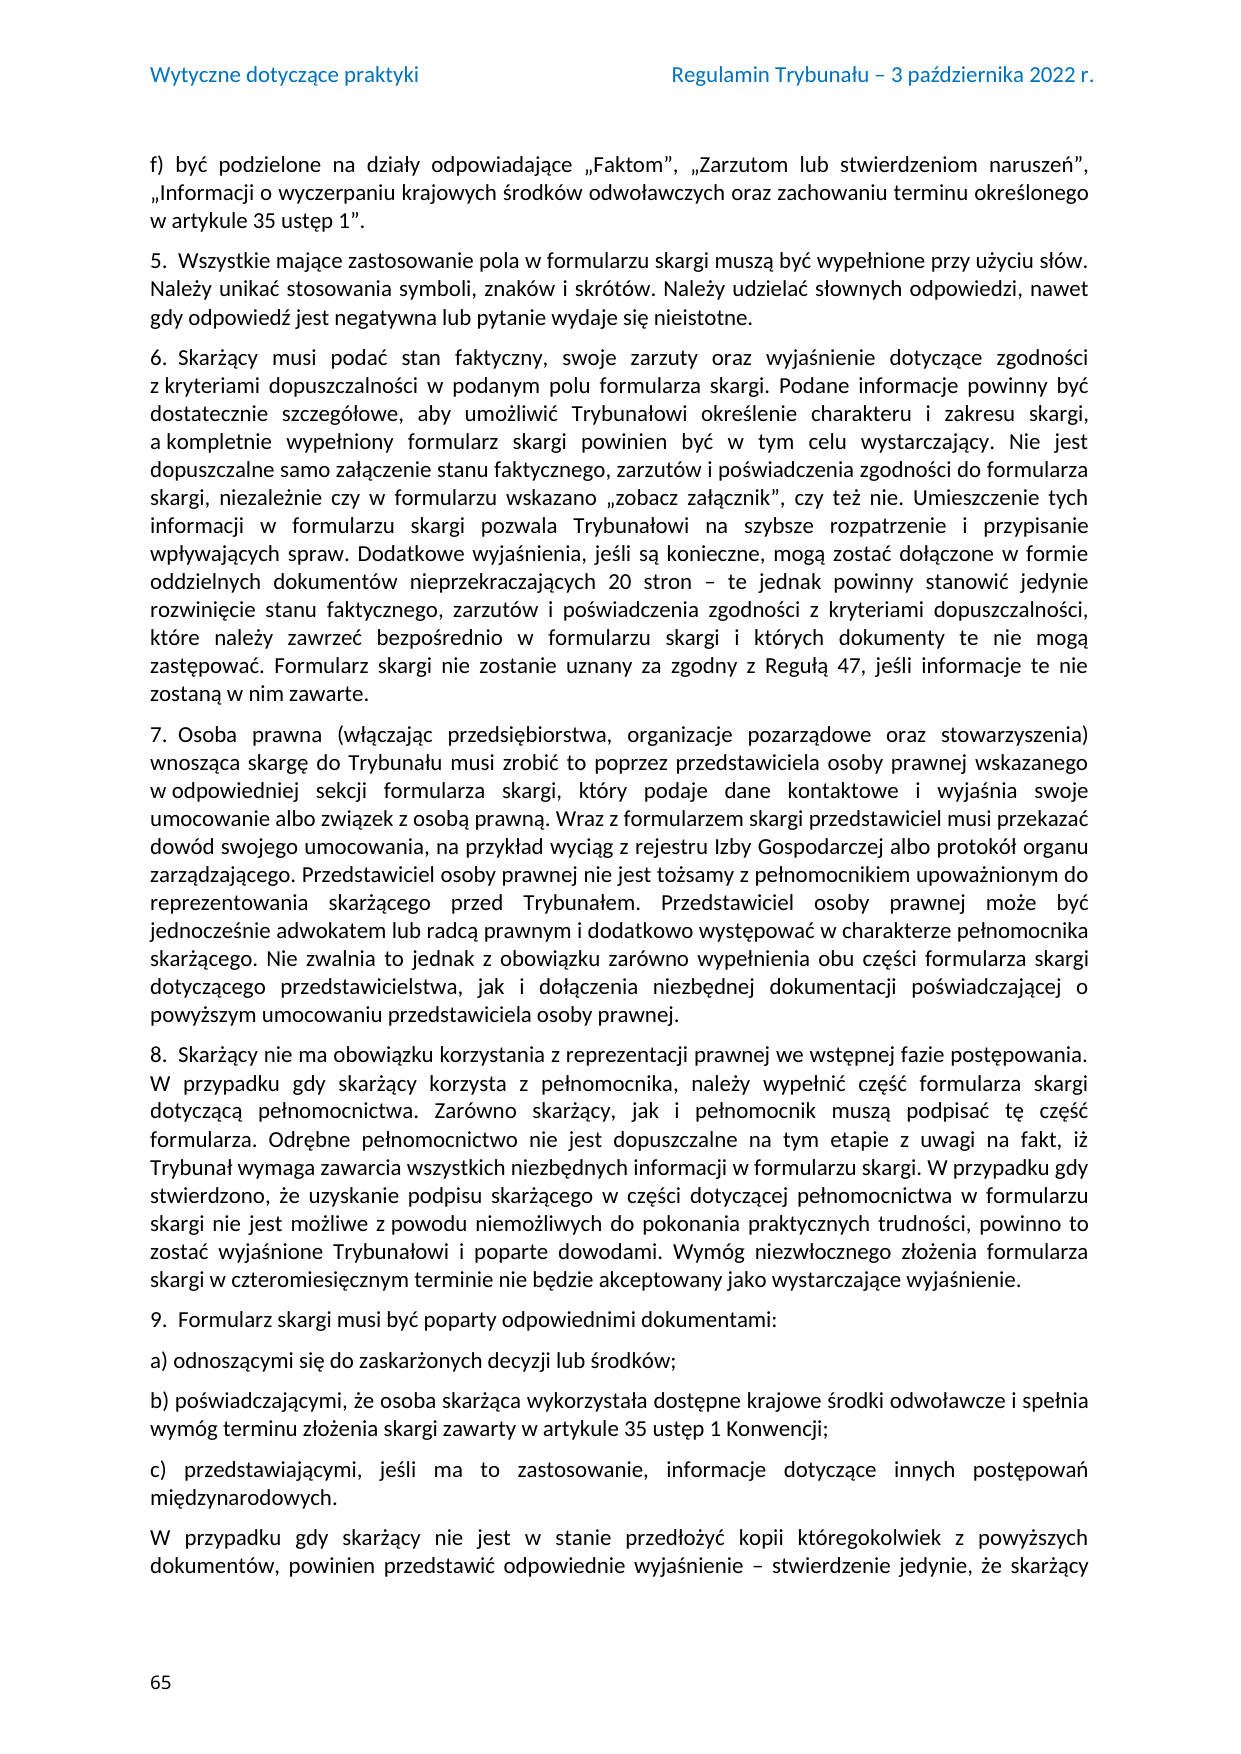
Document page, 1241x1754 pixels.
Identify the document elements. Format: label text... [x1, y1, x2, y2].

text 8. Osoba prawna (włączając przedsiębiorstwa, organizacje pozarządowe oraz stowarzyszenia) wnosząca skargę do Trybunału musi zrobić to poprzez przedstawiciela osoby prawnej wskazanego w odpowiedniej sekcji formularza skargi, który podaje dane kontaktowe i wyjaśnia swoje umocowanie albo związek z osobą prawną. Wraz z formularzem skargi przedstawiciel musi przekazać dowód swojego umocowania, na przykład wyciąg z rejestru Izby Gospodarczej albo protokół organu zarządzającego. Przedstawiciel osoby prawnej nie jest tożsamy z pełnomocnikiem upoważnionym do reprezentowania skarżącego przed Trybunałem. Przedstawiciel osoby prawnej może być jednocześnie adwokatem lub radcą prawnym i dodatkowo występować w charakterze pełnomocnika skarżącego. Nie zwalnia to jednak z obowiązku zarówno wypełnienia obu części formularza skargi dotyczącego przedstawicielstwa, jak i dołączenia niezbędnej dokumentacji poświadczającej o powyższym umocowaniu przedstawiciela osoby prawnej. [150, 720, 1090, 1028]
text 9. Skarżący nie ma obowiązku korzystania z reprezentacji prawnej we wstępnej fazie postępowania. W przypadku gdy skarżący korzysta z pełnomocnika, należy wypełnić część formularza skargi dotyczącą pełnomocnictwa. Zarówno skarżący, jak i pełnomocnik muszą podpisać tę część formularza. Odrębne pełnomocnictwo nie jest dopuszczalne na tym etapie z uwagi na fakt, iż Trybunał wymaga zawarcia wszystkich niezbędnych informacji w formularzu skargi. W przypadku gdy stwierdzono, że uzyskanie podpisu skarżącego w części dotyczącej pełnomocnictwa w formularzu skargi nie jest możliwe z powodu niemożliwych do pokonania praktycznych trudności, powinno to zostać wyjaśnione Trybunałowi i poparte dowodami. Wymóg niezwłocznego złożenia formularza skargi w czteromiesięcznym terminie nie będzie akceptowany jako wystarczające wyjaśnienie. [150, 1041, 1090, 1293]
text a) odnoszącymi się do zaskarżonych decyzji lub środków; [150, 1346, 1090, 1374]
text 6. Wszystkie mające zastosowanie pola w formularzu skargi muszą być wypełnione przy użyciu słów. Należy unikać stosowania symboli, znaków i skrótów. Należy udzielać słownych odpowiedzi, nawet gdy odpowiedź jest negatywna lub pytanie wydaje się nieistotne. [150, 247, 1090, 331]
text 7. Skarżący musi podać stan faktyczny, swoje zarzuty oraz wyjaśnienie dotyczące zgodności z kryteriami dopuszczalności w podanym polu formularza skargi. Podane informacje powinny być dostatecznie szczegółowe, aby umożliwić Trybunałowi określenie charakteru i zakresu skargi, a kompletnie wypełniony formularz skargi powinien być w tym celu wystarczający. Nie jest dopuszczalne samo załączenie stanu faktycznego, zarzutów i poświadczenia zgodności do formularza skargi, niezależnie czy w formularzu wskazano „zobacz załącznik”, czy też nie. Umieszczenie tych informacji w formularzu skargi pozwala Trybunałowi na szybsze rozpatrzenie i przypisanie wpływających spraw. Dodatkowe wyjaśnienia, jeśli są konieczne, mogą zostać dołączone w formie oddzielnych dokumentów nieprzekraczających 20 stron – te jednak powinny stanowić jedynie rozwinięcie stanu faktycznego, zarzutów i poświadczenia zgodności z kryteriami dopuszczalności, które należy zawrzeć bezpośrednio w formularzu skargi i których dokumenty te nie mogą zastępować. Formularz skargi nie zostanie uznany za zgodny z Regułą 47, jeśli informacje te nie zostaną w nim zawarte. [150, 343, 1090, 707]
text c) przedstawiającymi, jeśli ma to zastosowanie, informacje dotyczące innych postępowań międzynarodowych. [150, 1455, 1090, 1511]
text b) poświadczającymi, że osoba skarżąca wykorzystała dostępne krajowe środki odwoławcze i spełnia wymóg terminu złożenia skargi zawarty w artykule 35 ustęp 1 Konwencji; [150, 1386, 1090, 1442]
text 10. Formularz skargi musi być poparty odpowiednimi dokumentami: [150, 1305, 1090, 1333]
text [150, 1523, 1090, 1579]
text f) być podzielone na działy odpowiadające „Faktom”, „Zarzutom lub stwierdzeniom naruszeń”, „Informacji o wyczerpaniu krajowych środków odwoławczych oraz zachowaniu terminu określonego w artykule 35 ustęp 1”. [150, 150, 1090, 234]
